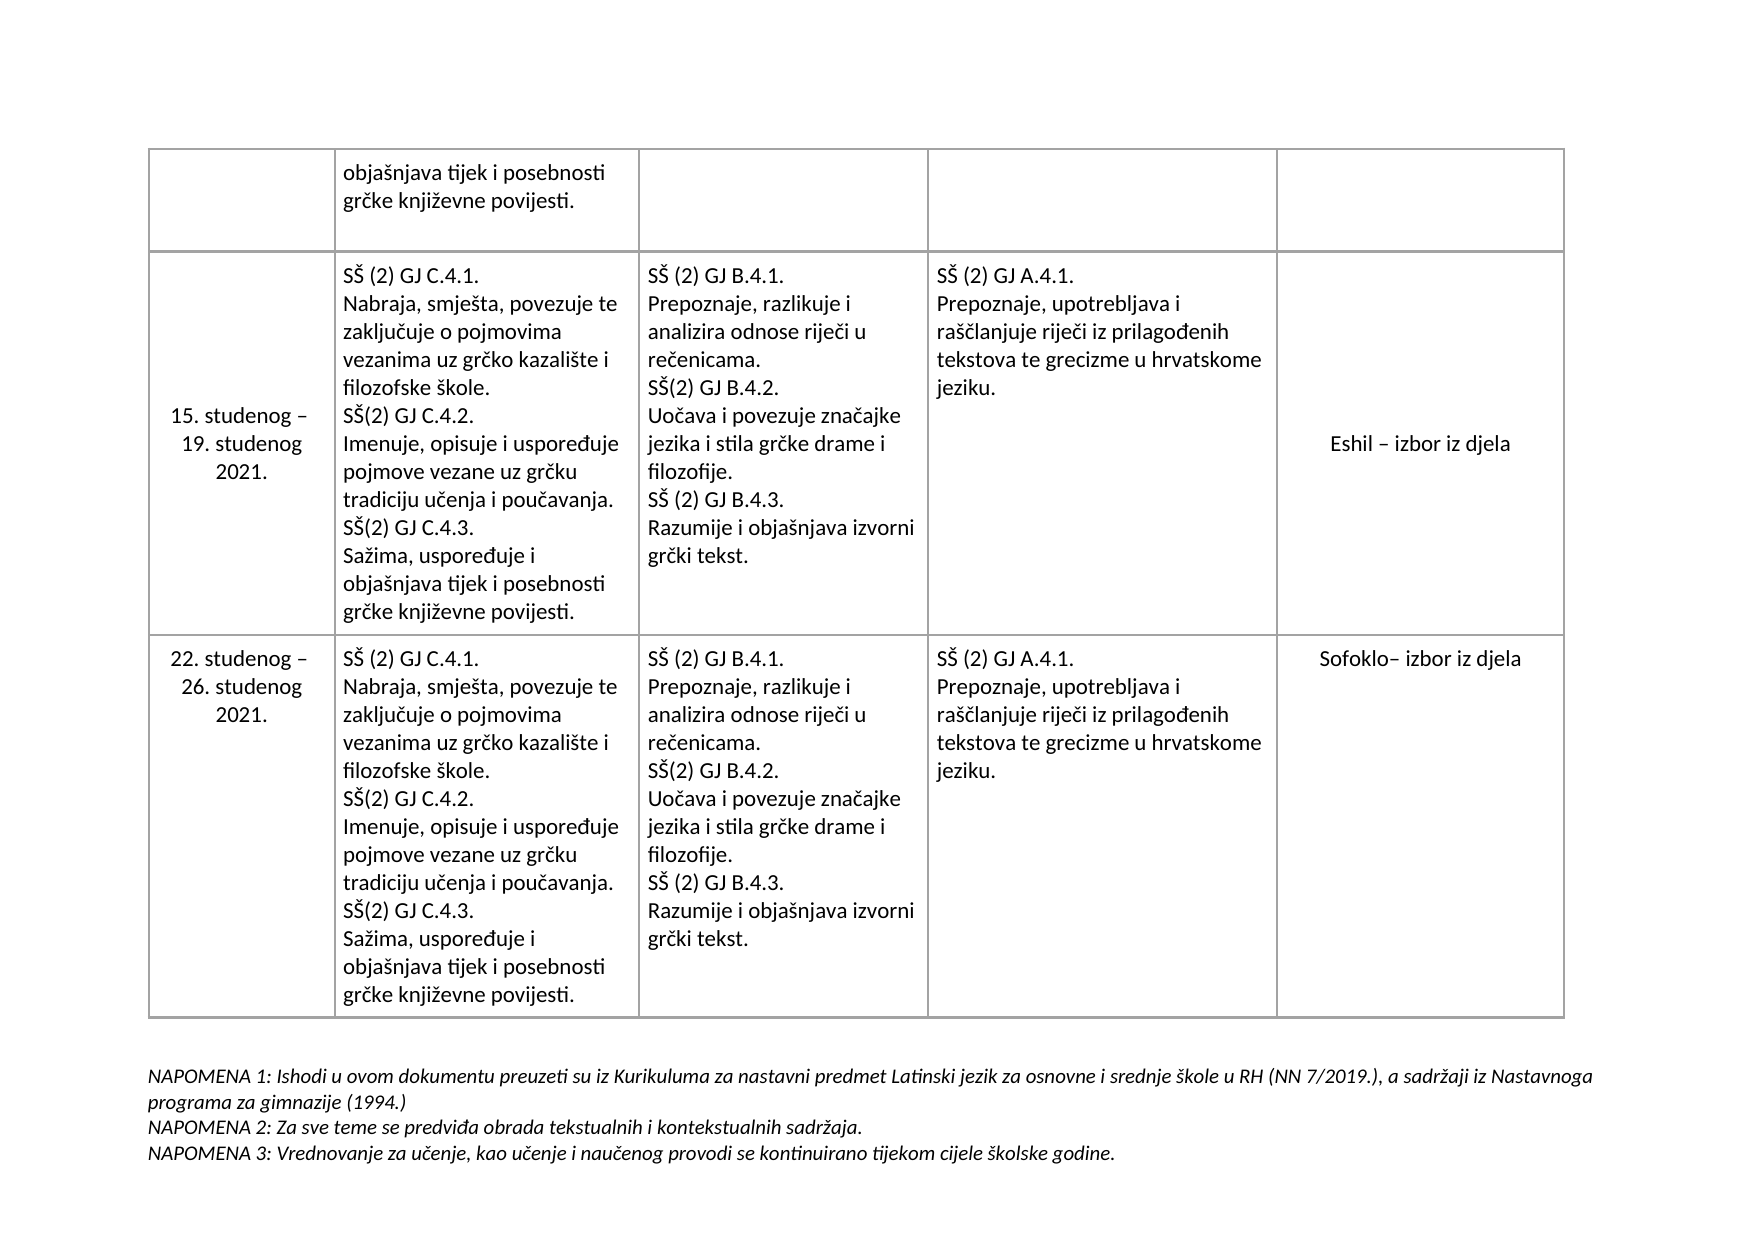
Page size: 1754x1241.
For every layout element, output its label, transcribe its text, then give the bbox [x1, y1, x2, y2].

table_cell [150, 150, 334, 250]
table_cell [640, 636, 927, 1016]
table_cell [1278, 150, 1563, 250]
table_cell 15. studenog – 19. studenog 2021. [150, 253, 334, 633]
table_cell Eshil – izbor iz djela [1278, 253, 1563, 633]
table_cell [1278, 636, 1563, 1016]
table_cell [336, 636, 638, 1016]
table_cell SŠ (2) GJ A.4.1. Prepoznaje, upotrebljava i raščlanjuje riječi iz prilagođenih tekstova te grecizme u hrvatskome jeziku. [929, 253, 1276, 633]
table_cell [640, 150, 927, 250]
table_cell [929, 150, 1276, 250]
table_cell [929, 636, 1276, 1016]
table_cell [336, 150, 638, 250]
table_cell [150, 636, 334, 1016]
